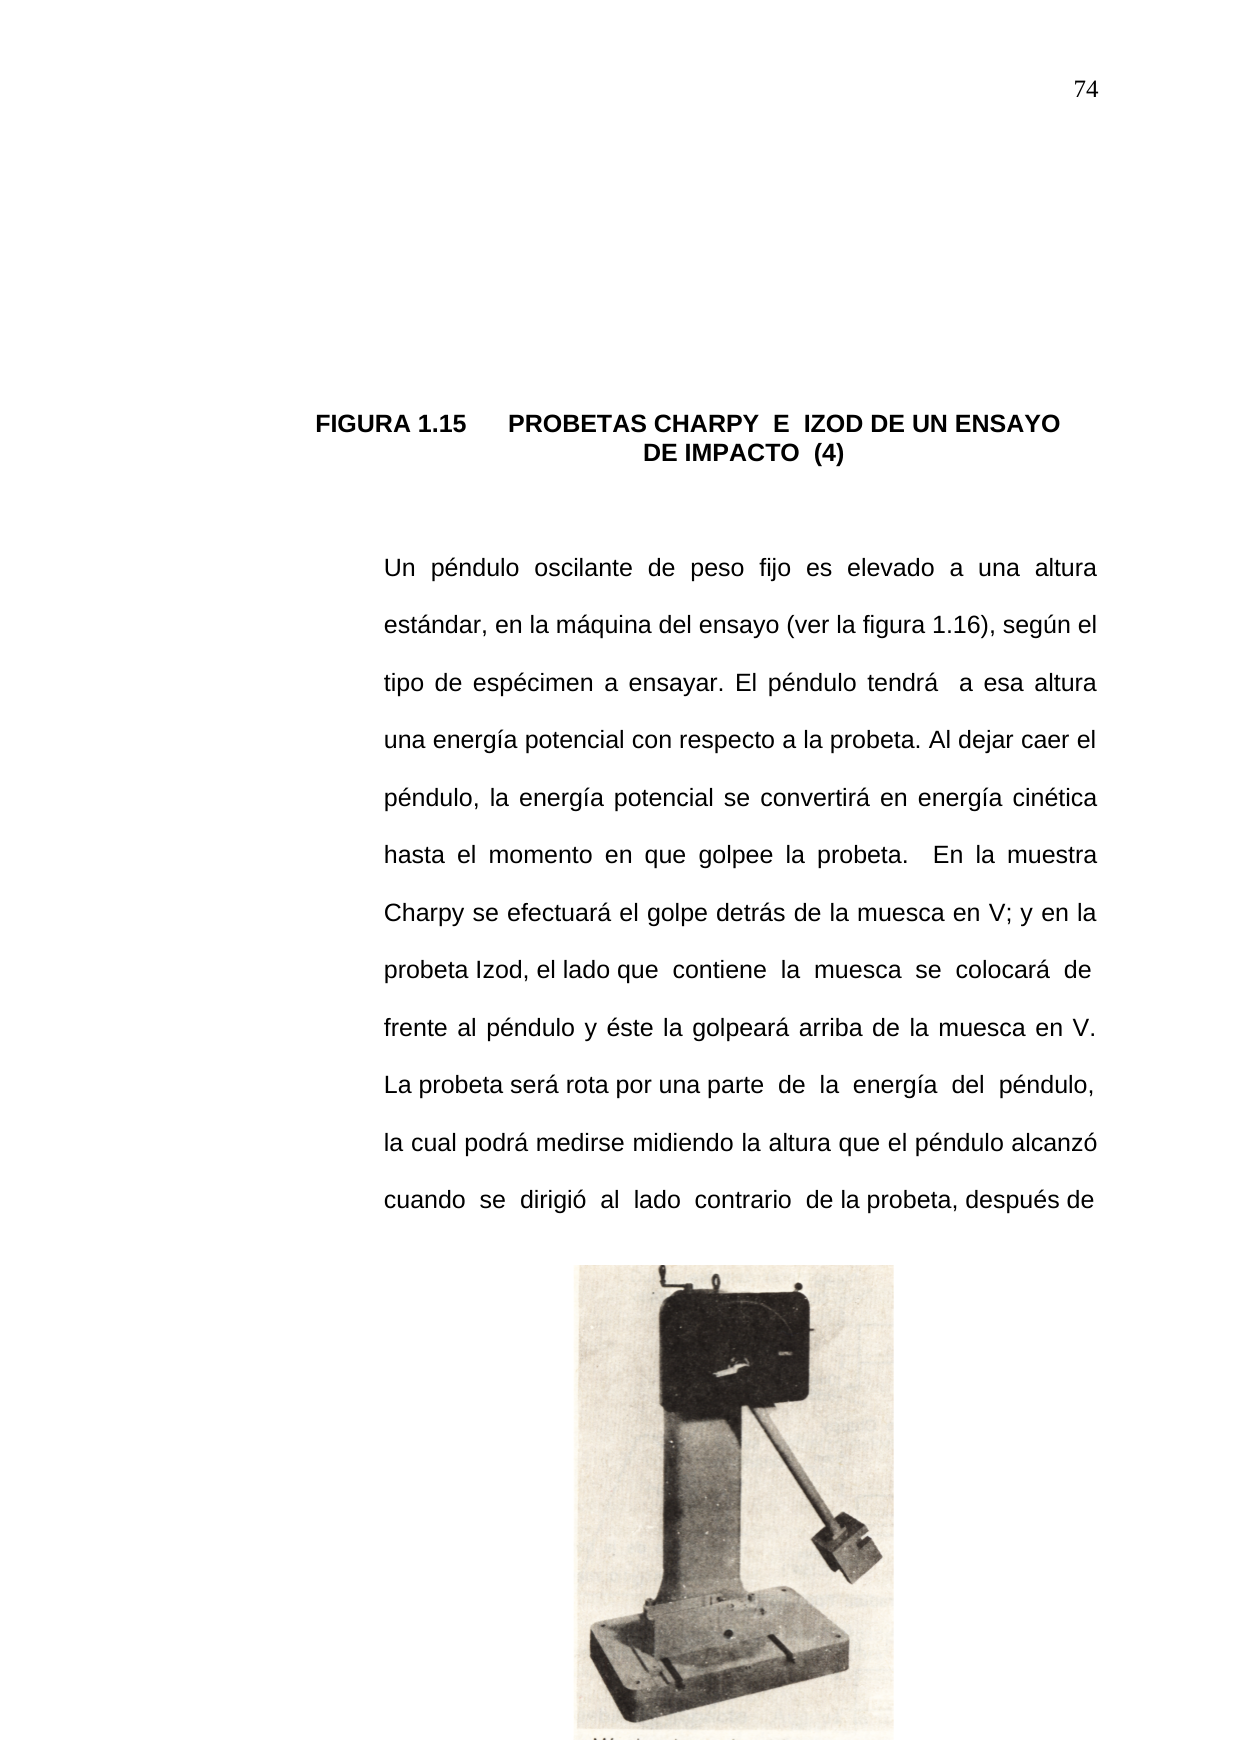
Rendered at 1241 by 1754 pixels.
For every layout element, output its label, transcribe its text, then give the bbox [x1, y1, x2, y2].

text la cual podrá medirse midiendo la altura que el péndulo alcanzó cuando se dirigió al lado contrario de la probeta, después de [384, 1127, 1098, 1214]
text DE IMPACTO (4) [236, 437, 1098, 466]
picture [573, 1265, 894, 1740]
text Un péndulo oscilante de peso fijo es elevado a una altura estándar, en la máquina del ensayo (ver la figura 1.16), según el tipo de espécimen a ensayar. El péndulo tendrá a esa altura una energía potencial con respecto a la probeta. Al dejar caer el péndulo, la energía potencial se convertirá en energía cinética hasta el momento en que golpee la probeta. En la muestra Charpy se efectuará el golpe detrás de la muesca en V; y en la probeta Izod, el lado que contiene la muesca se colocará de [384, 552, 1098, 984]
text FIGURA 1.15 PROBETAS CHARPY E IZOD DE UN ENSAYO [236, 409, 1098, 437]
text frente al péndulo y éste la golpeará arriba de la muesca en V. La probeta será rota por una parte de la energía del péndulo, [384, 1012, 1098, 1099]
